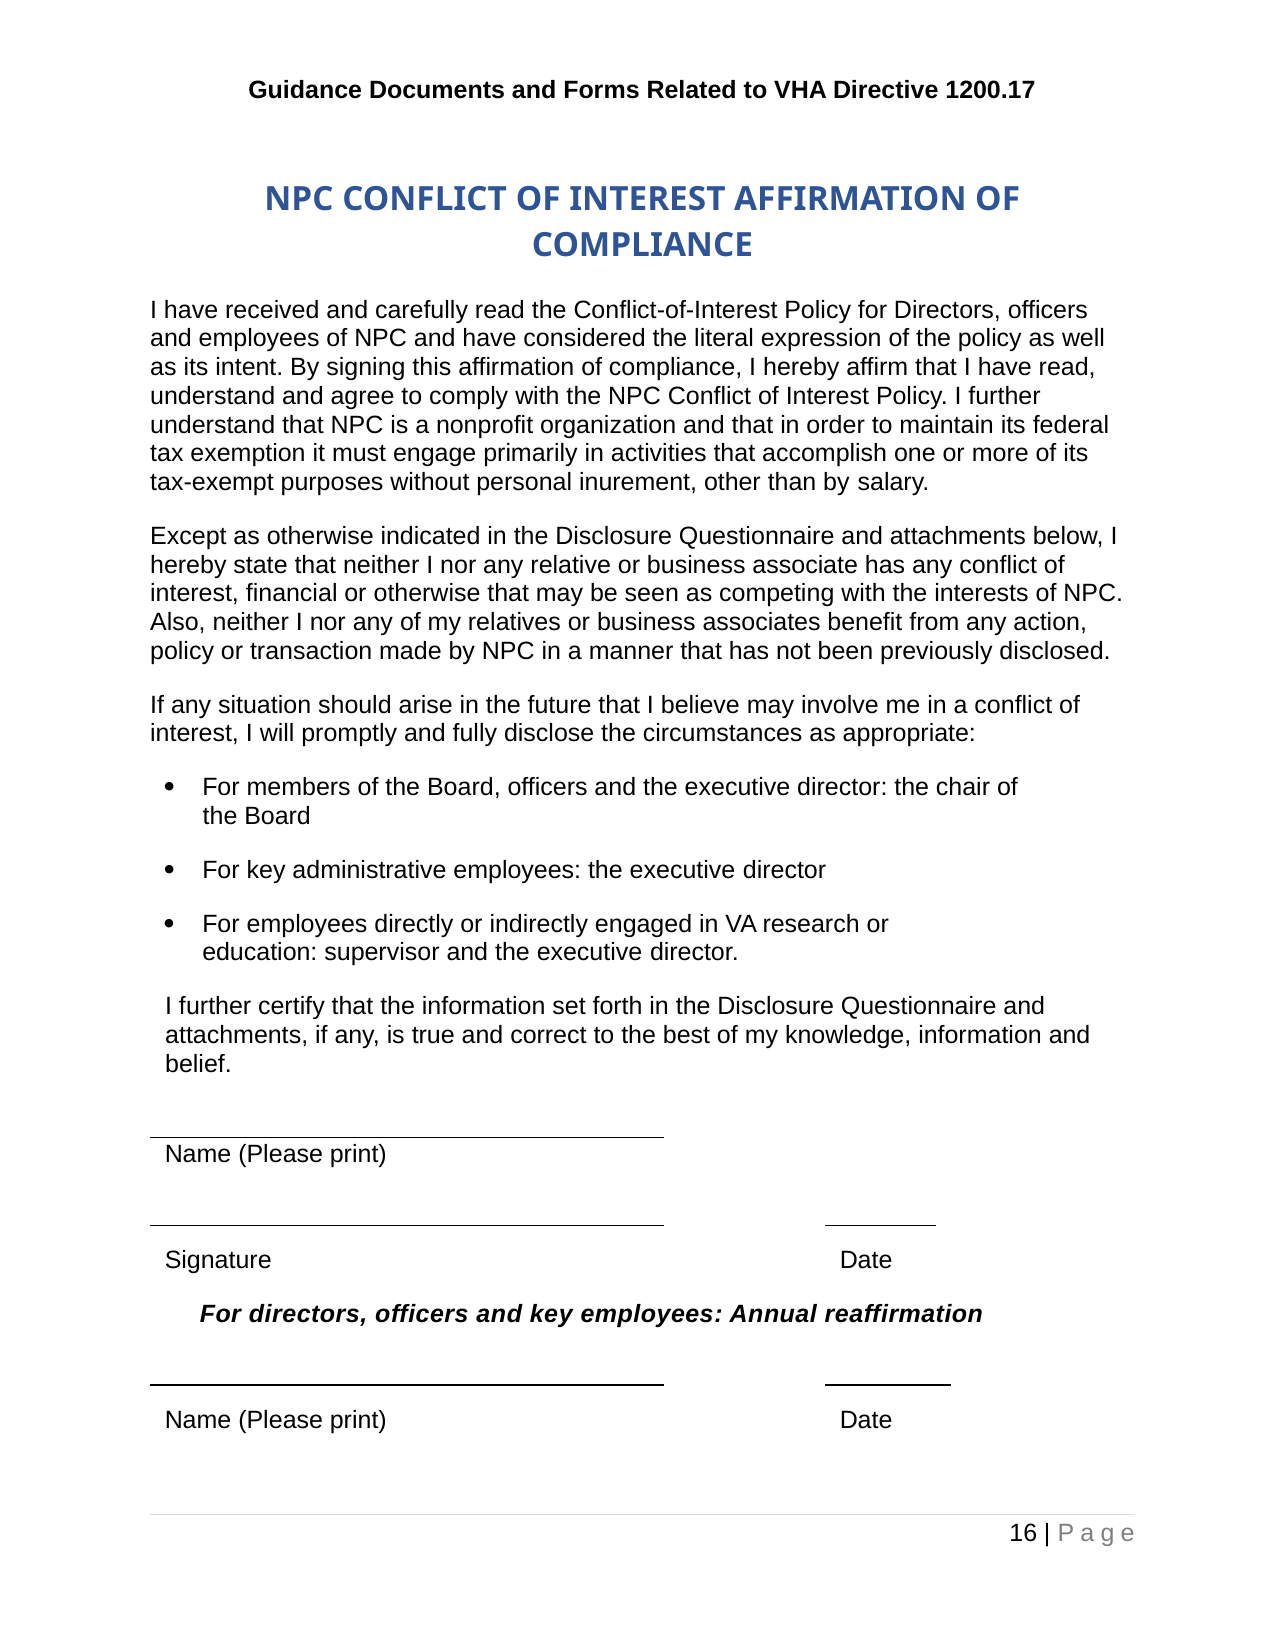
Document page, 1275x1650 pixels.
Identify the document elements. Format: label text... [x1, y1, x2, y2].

text I have received and carefully read the Conflict-of-Interest Policy for Directors, officers and employees of NPC and have considered the literal expression of the policy as well as its intent. By signing this affirmation of compliance, I hereby affirm that I have read, understand and agree to comply with the NPC Conflict of Interest Policy. I further understand that NPC is a nonprofit organization and that in order to maintain its federal tax exemption it must engage primarily in activities that accomplish one or more of its tax-exempt purposes without personal inurement, other than by salary. [150, 294, 1134, 496]
text For directors, officers and key employees: Annual reaffirmation [150, 1299, 1134, 1327]
text Name (Please print) Date [164, 1405, 1134, 1434]
text I further certify that the information set forth in the Disclosure Questionnaire and attachments, if any, is true and correct to the best of my knowledge, information and belief. [165, 991, 1121, 1077]
text Except as otherwise indicated in the Disclosure Questionnaire and attachments below, I hereby state that neither I nor any relative or business associate has any conflict of interest, financial or otherwise that may be seen as competing with the interests of NPC. Also, neither I nor any of my relatives or business associates benefit from any action, policy or transaction made by NPC in a manner that has not been previously disclosed. [150, 521, 1134, 664]
subtitle NPC CONFLICT OF INTEREST AFFIRMATION OF COMPLIANCE [150, 175, 1134, 266]
text Signature Date [164, 1245, 1134, 1274]
list For members of the Board, officers and the executive director: the chair of the Board [165, 772, 1049, 830]
text If any situation should arise in the future that I believe may involve me in a conflict of interest, I will promptly and fully disclose the circumstances as appropriate: [150, 689, 1134, 747]
list For employees directly or indirectly engaged in VA research or education: supervisor and the executive director. [164, 908, 996, 966]
text Name (Please print) [164, 1133, 1134, 1167]
list For key administrative employees: the executive director [165, 855, 1134, 883]
